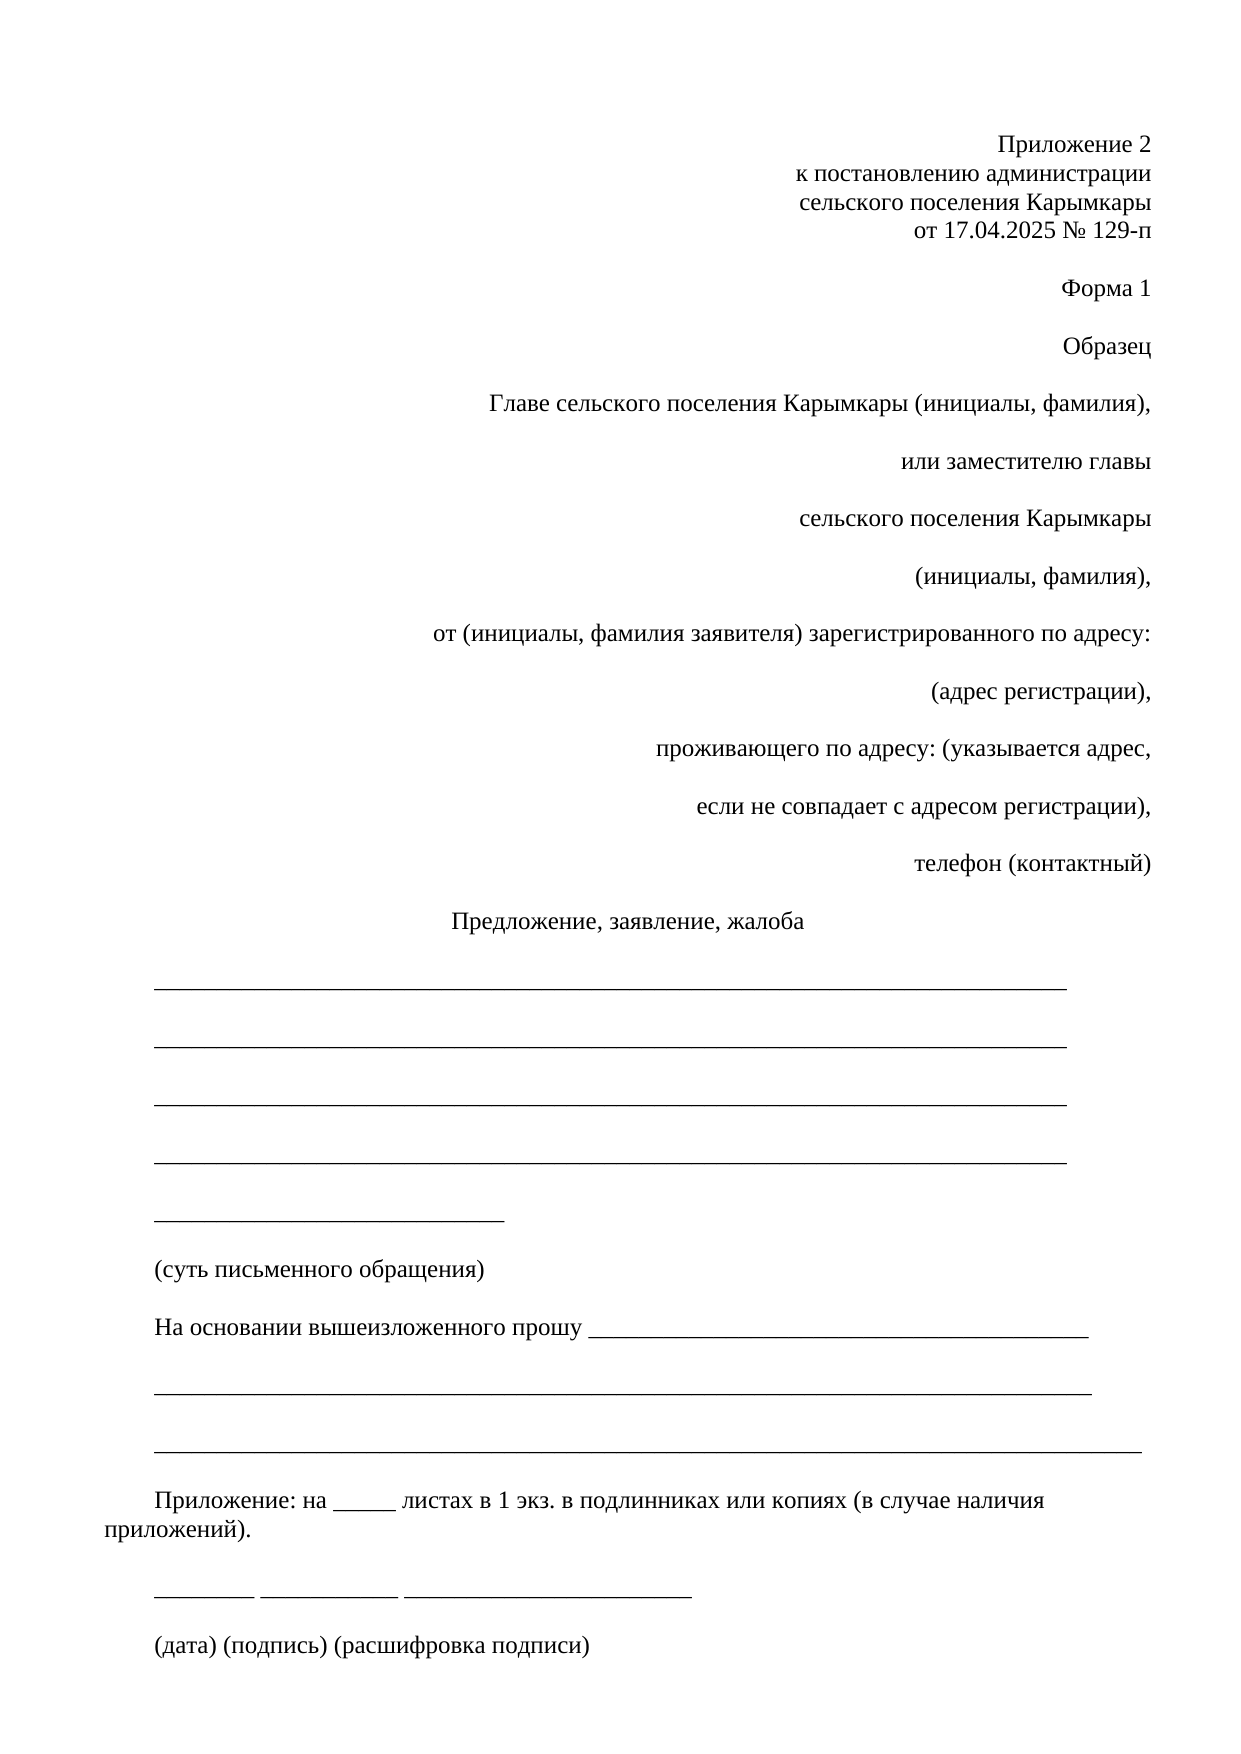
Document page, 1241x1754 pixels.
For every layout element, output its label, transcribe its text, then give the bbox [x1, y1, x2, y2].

text _________________________________________________________________________ [104, 1138, 1151, 1167]
text ___________________________________________________________________________ [104, 1369, 1151, 1398]
text _______________________________________________________________________________ [104, 1427, 1151, 1456]
text _________________________________________________________________________ [104, 1080, 1151, 1109]
text _________________________________________________________________________ [104, 1022, 1151, 1051]
text Предложение, заявление, жалоба [104, 906, 1151, 935]
text Приложение 2 к постановлению администрации сельского поселения Карымкары от 17.04.2025 № 129-п [104, 129, 1151, 244]
text ________ ___________ _______________________ [104, 1572, 1151, 1601]
text ____________________________ [104, 1196, 1151, 1224]
text (суть письменного обращения) [104, 1254, 1151, 1282]
text (дата) (подпись) (расшифровка подписи) [104, 1630, 1151, 1659]
text Форма 1 Образец Главе сельского поселения Карымкары (инициалы, фамилия), или заместителю главы сельского поселения Карымкары (инициалы, фамилия), от (инициалы, фамилия заявителя) зарегистрированного по адресу: (адрес регистрации), проживающего по адресу: (указывается адрес, если не совпадает с адресом регистрации), телефон (контактный) [104, 273, 1151, 877]
text _________________________________________________________________________ [104, 964, 1151, 993]
text Приложение: на _____ листах в 1 экз. в подлинниках или копиях (в случае наличия приложений). [104, 1485, 1151, 1543]
text На основании вышеизложенного прошу ________________________________________ [104, 1312, 1151, 1340]
